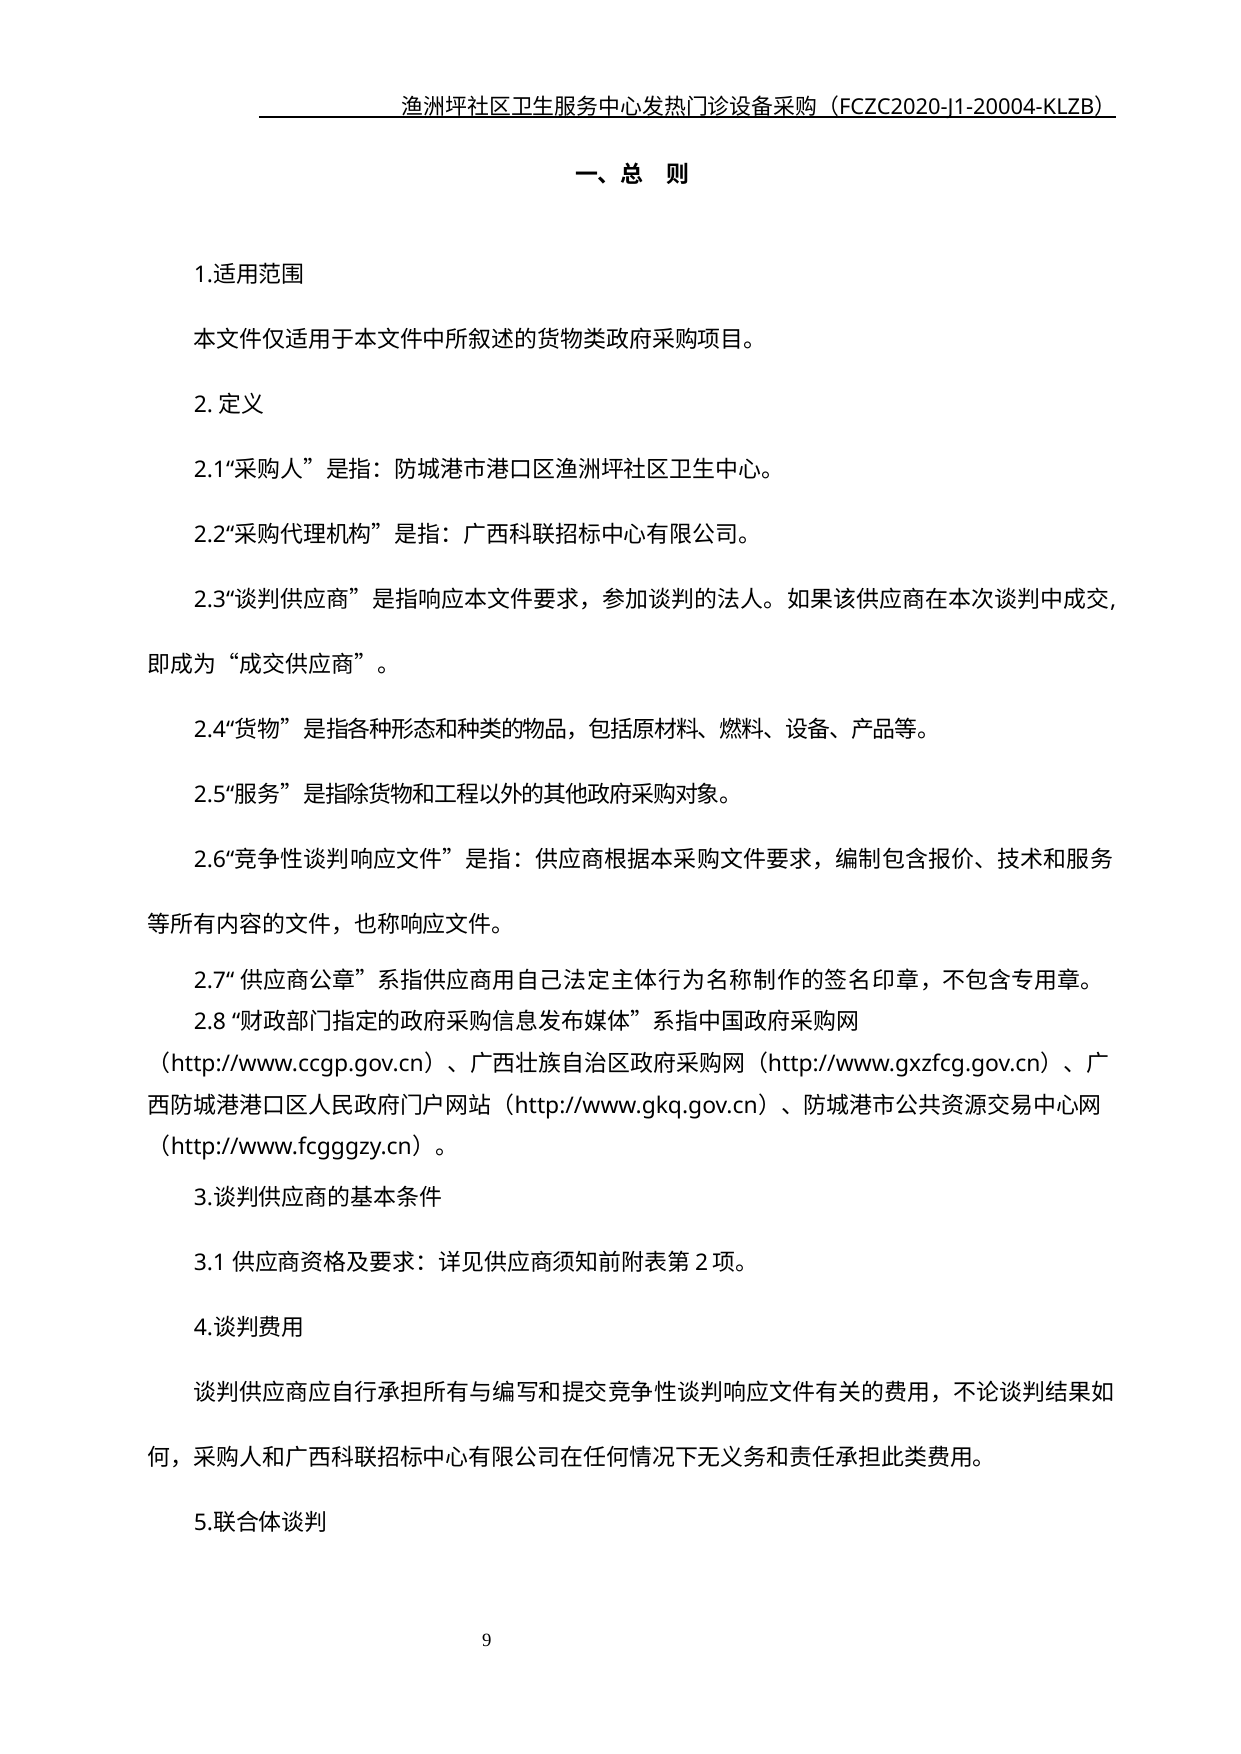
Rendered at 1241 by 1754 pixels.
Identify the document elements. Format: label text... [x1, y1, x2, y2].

text 谈判供应商应自行承担所有与编写和提交竞争性谈判响应文件有关的费用，不论谈判结果如何，采购人和广西科联招标中心有限公司在任何情况下无义务和责任承担此类费用。 [148, 1358, 1116, 1488]
text 3.1 供应商资格及要求：详见供应商须知前附表第2项。 [148, 1228, 1116, 1293]
text 2.7“ 供应商公章”系指供应商用自己法定主体行为名称制作的签名印章，不包含专用章。 [148, 955, 1116, 996]
text 4.谈判费用 [148, 1293, 1116, 1358]
subtitle 一、总 则 [148, 140, 1116, 205]
text 2.1“采购人”是指：防城港市港口区渔洲坪社区卫生中心。 [148, 435, 1116, 500]
text 2.8 “财政部门指定的政府采购信息发布媒体”系指中国政府采购网（http://www.ccgp.gov.cn）、广西壮族自治区政府采购网（http://www.gxzfcg.gov.cn）、广西防城港港口区人民政府门户网站（http://www.gkq.gov.cn）、防城港市公共资源交易中心网（http://www.fcgggzy.cn）。 [148, 996, 1116, 1163]
text 2.6“竞争性谈判响应文件”是指：供应商根据本采购文件要求，编制包含报价、技术和服务等所有内容的文件，也称响应文件。 [148, 825, 1116, 955]
text 2.2“采购代理机构”是指：广西科联招标中心有限公司。 [148, 500, 1116, 565]
text 1.适用范围 [148, 240, 1116, 305]
text 2.5“服务”是指除货物和工程以外的其他政府采购对象。 [148, 760, 1116, 825]
text 2.3“谈判供应商”是指响应本文件要求，参加谈判的法人。如果该供应商在本次谈判中成交,即成为“成交供应商”。 [148, 565, 1116, 695]
text 5.联合体谈判 [148, 1488, 1116, 1553]
text 2.4“货物”是指各种形态和种类的物品，包括原材料、燃料、设备、产品等。 [148, 695, 1116, 760]
text 2. 定义 [148, 370, 1116, 435]
text 3.谈判供应商的基本条件 [148, 1163, 1116, 1228]
text 本文件仅适用于本文件中所叙述的货物类政府采购项目。 [148, 305, 1116, 370]
